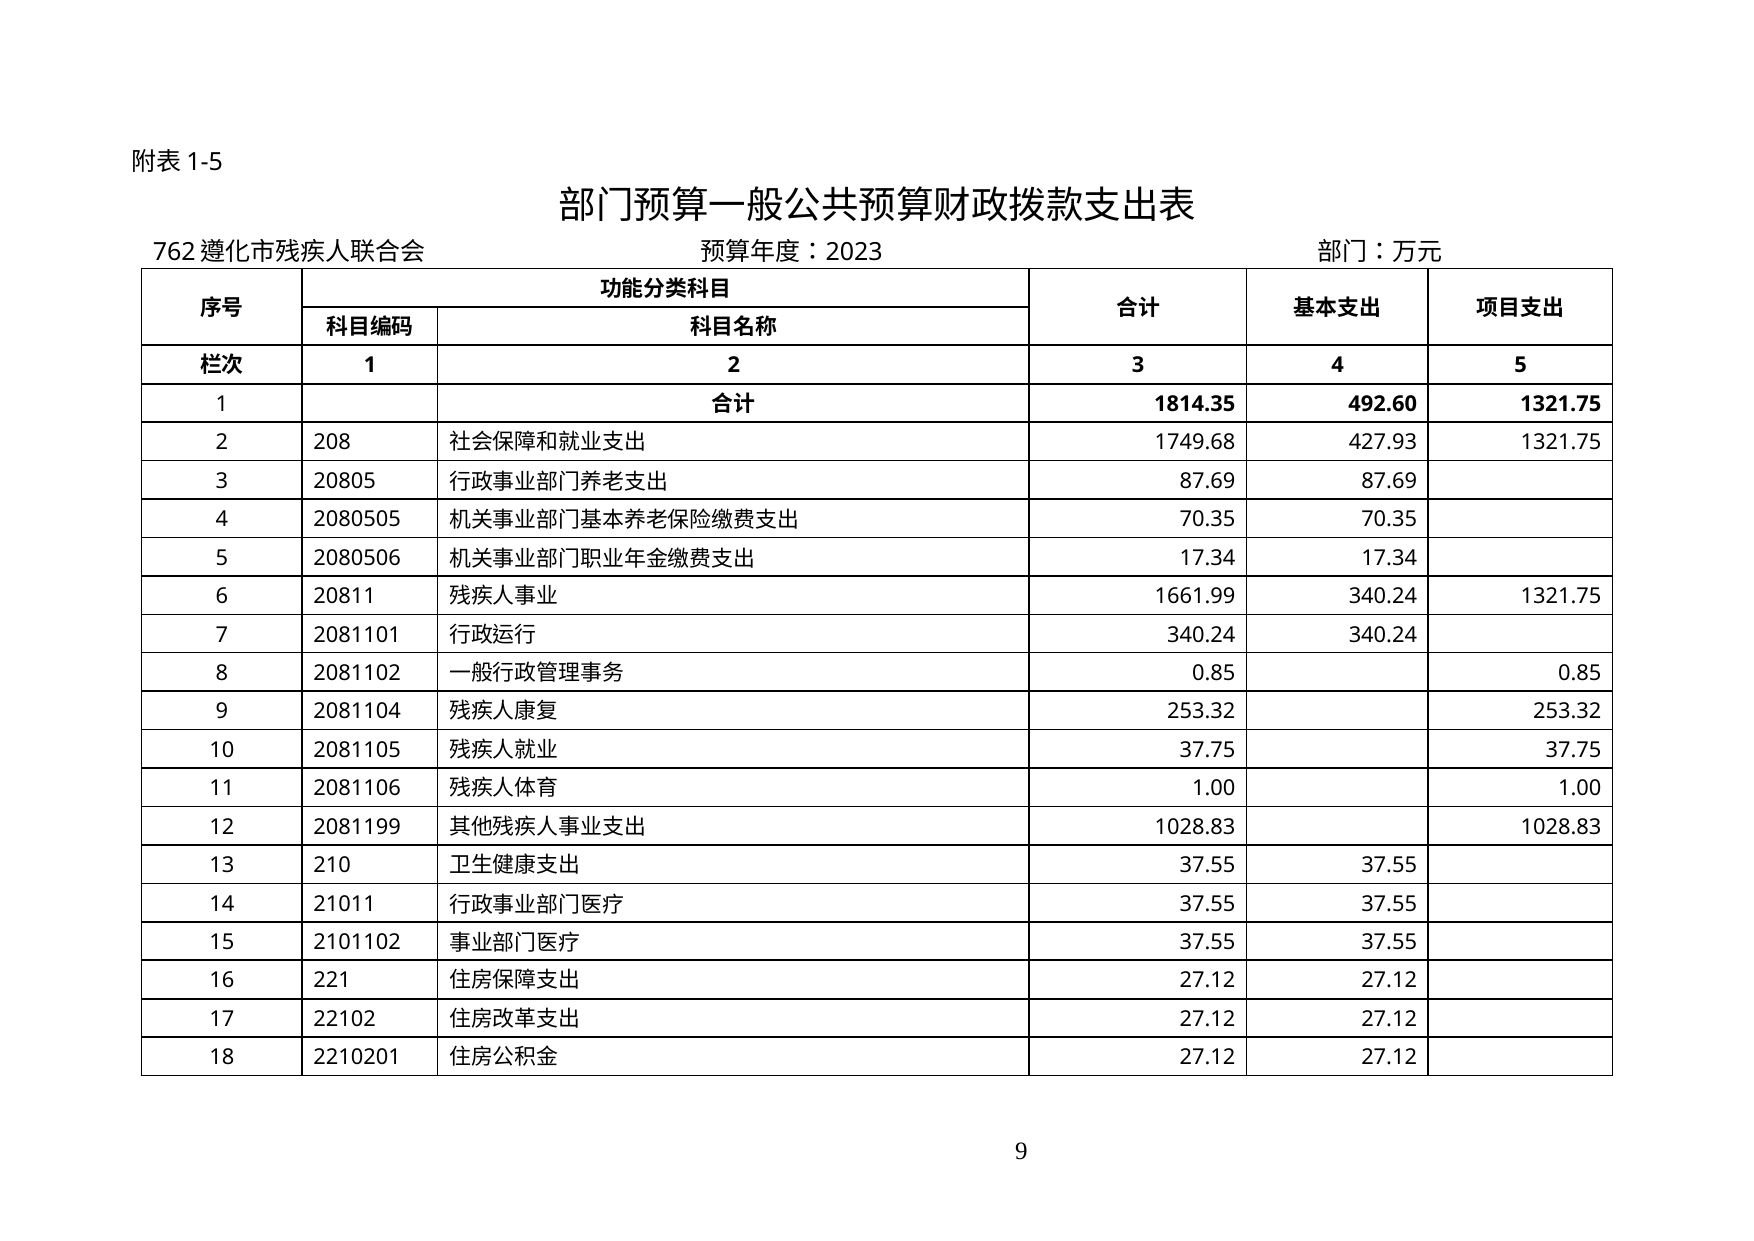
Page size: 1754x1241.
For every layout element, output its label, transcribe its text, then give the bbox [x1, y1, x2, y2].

table_cell 17 [142, 1000, 301, 1036]
table_cell 37.75 [1030, 730, 1246, 767]
table_cell [1429, 923, 1612, 959]
table_cell 427.93 [1247, 423, 1427, 460]
table_cell 253.32 [1030, 692, 1246, 729]
table_cell 210 [303, 846, 437, 882]
text 部门预算一般公共预算财政拨款支出表 [106, 178, 1648, 229]
table_cell 一般行政管理事务 [438, 653, 1028, 690]
table_cell 残疾人体育 [438, 769, 1028, 806]
table_cell 27.12 [1030, 961, 1246, 998]
table_cell 残疾人事业 [438, 577, 1028, 613]
table_cell 340.24 [1247, 615, 1427, 652]
table_cell 37.75 [1429, 730, 1612, 767]
table_cell [1247, 730, 1427, 767]
table_cell [1247, 807, 1427, 844]
table_cell 1321.75 [1429, 577, 1612, 613]
text 附表1-5 [106, 142, 1648, 178]
table_cell 残疾人康复 [438, 692, 1028, 729]
table_cell 其他残疾人事业支出 [438, 807, 1028, 844]
table_cell [1247, 769, 1427, 806]
table_cell 87.69 [1030, 461, 1246, 498]
table_cell 基本支出 [1247, 269, 1427, 344]
table_cell 行政事业部门医疗 [438, 884, 1028, 921]
table_cell 9 [142, 692, 301, 729]
table_cell 18 [142, 1038, 301, 1075]
table_cell 3 [1030, 346, 1246, 383]
table_cell 27.12 [1030, 1038, 1246, 1075]
table_cell 1028.83 [1030, 807, 1246, 844]
table_cell 2081105 [303, 730, 437, 767]
table_cell [1429, 1038, 1612, 1075]
table_cell 37.55 [1247, 923, 1427, 959]
table_cell 37.55 [1030, 846, 1246, 882]
table_cell 16 [142, 961, 301, 998]
table_cell 0.85 [1030, 653, 1246, 690]
table_cell 70.35 [1247, 500, 1427, 537]
table_cell 5 [142, 538, 301, 575]
table_cell 37.55 [1247, 884, 1427, 921]
table_cell 253.32 [1429, 692, 1612, 729]
table_cell 1814.35 [1030, 385, 1246, 421]
table_cell 340.24 [1030, 615, 1246, 652]
table_cell 37.55 [1030, 923, 1246, 959]
table_cell 2081101 [303, 615, 437, 652]
table_cell 21011 [303, 884, 437, 921]
table_cell 208 [303, 423, 437, 460]
table_cell 11 [142, 769, 301, 806]
table_cell 13 [142, 846, 301, 882]
table_header 762遵化市残疾人联合会 预算年度：2023 部门：万元 [142, 231, 1612, 267]
table_cell 项目支出 [1429, 269, 1612, 344]
table_cell 2081102 [303, 653, 437, 690]
table_cell 22102 [303, 1000, 437, 1036]
table_cell 4 [142, 500, 301, 537]
table_cell [1429, 615, 1612, 652]
table_cell [1429, 461, 1612, 498]
table_cell 3 [142, 461, 301, 498]
table_cell 功能分类科目 [303, 269, 1028, 306]
table_cell 2101102 [303, 923, 437, 959]
table_cell 科目名称 [438, 308, 1028, 344]
table_cell 2080505 [303, 500, 437, 537]
table_cell 1 [303, 346, 437, 383]
table_cell [1429, 1000, 1612, 1036]
table_cell 340.24 [1247, 577, 1427, 613]
table_cell 合计 [438, 385, 1028, 421]
table_cell [1429, 538, 1612, 575]
table_cell 10 [142, 730, 301, 767]
table_cell 事业部门医疗 [438, 923, 1028, 959]
table_cell 1321.75 [1429, 423, 1612, 460]
table_cell 1.00 [1429, 769, 1612, 806]
table_cell [1429, 500, 1612, 537]
table_cell 27.12 [1247, 1038, 1427, 1075]
table_cell 37.55 [1030, 884, 1246, 921]
table_cell [1429, 846, 1612, 882]
table_cell 2210201 [303, 1038, 437, 1075]
table_cell 2 [438, 346, 1028, 383]
table_cell [1429, 884, 1612, 921]
table_cell 17.34 [1030, 538, 1246, 575]
table_cell 1661.99 [1030, 577, 1246, 613]
table_cell 社会保障和就业支出 [438, 423, 1028, 460]
table_cell 27.12 [1030, 1000, 1246, 1036]
table_cell 14 [142, 884, 301, 921]
table_cell 2080506 [303, 538, 437, 575]
table_cell 8 [142, 653, 301, 690]
table_cell [1429, 961, 1612, 998]
table_cell 37.55 [1247, 846, 1427, 882]
table_cell 20805 [303, 461, 437, 498]
table_cell 4 [1247, 346, 1427, 383]
table_cell 卫生健康支出 [438, 846, 1028, 882]
table_cell 住房保障支出 [438, 961, 1028, 998]
table_cell 栏次 [142, 346, 301, 383]
table_cell 1.00 [1030, 769, 1246, 806]
table_cell 87.69 [1247, 461, 1427, 498]
table_cell 合计 [1030, 269, 1246, 344]
table_cell 5 [1429, 346, 1612, 383]
table_cell 1749.68 [1030, 423, 1246, 460]
table_cell 27.12 [1247, 1000, 1427, 1036]
table_cell 70.35 [1030, 500, 1246, 537]
table_cell 492.60 [1247, 385, 1427, 421]
table_cell 1 [142, 385, 301, 421]
table_cell 221 [303, 961, 437, 998]
table_cell 残疾人就业 [438, 730, 1028, 767]
table_cell 2081106 [303, 769, 437, 806]
table_cell [303, 385, 437, 421]
table_cell 住房公积金 [438, 1038, 1028, 1075]
table_cell 7 [142, 615, 301, 652]
table_cell 12 [142, 807, 301, 844]
table_cell 1028.83 [1429, 807, 1612, 844]
table_cell 15 [142, 923, 301, 959]
table_cell 序号 [142, 269, 301, 344]
table_cell 1321.75 [1429, 385, 1612, 421]
table_cell 2081104 [303, 692, 437, 729]
table_cell 住房改革支出 [438, 1000, 1028, 1036]
table_cell 0.85 [1429, 653, 1612, 690]
table_cell 20811 [303, 577, 437, 613]
table_cell 6 [142, 577, 301, 613]
table_cell 行政运行 [438, 615, 1028, 652]
table_cell 行政事业部门养老支出 [438, 461, 1028, 498]
table_cell 2081199 [303, 807, 437, 844]
table_cell [1247, 653, 1427, 690]
table_cell 27.12 [1247, 961, 1427, 998]
table_cell 17.34 [1247, 538, 1427, 575]
table_cell [1247, 692, 1427, 729]
table_cell 机关事业部门基本养老保险缴费支出 [438, 500, 1028, 537]
table_cell 机关事业部门职业年金缴费支出 [438, 538, 1028, 575]
table_cell 科目编码 [303, 308, 437, 344]
table_cell 2 [142, 423, 301, 460]
